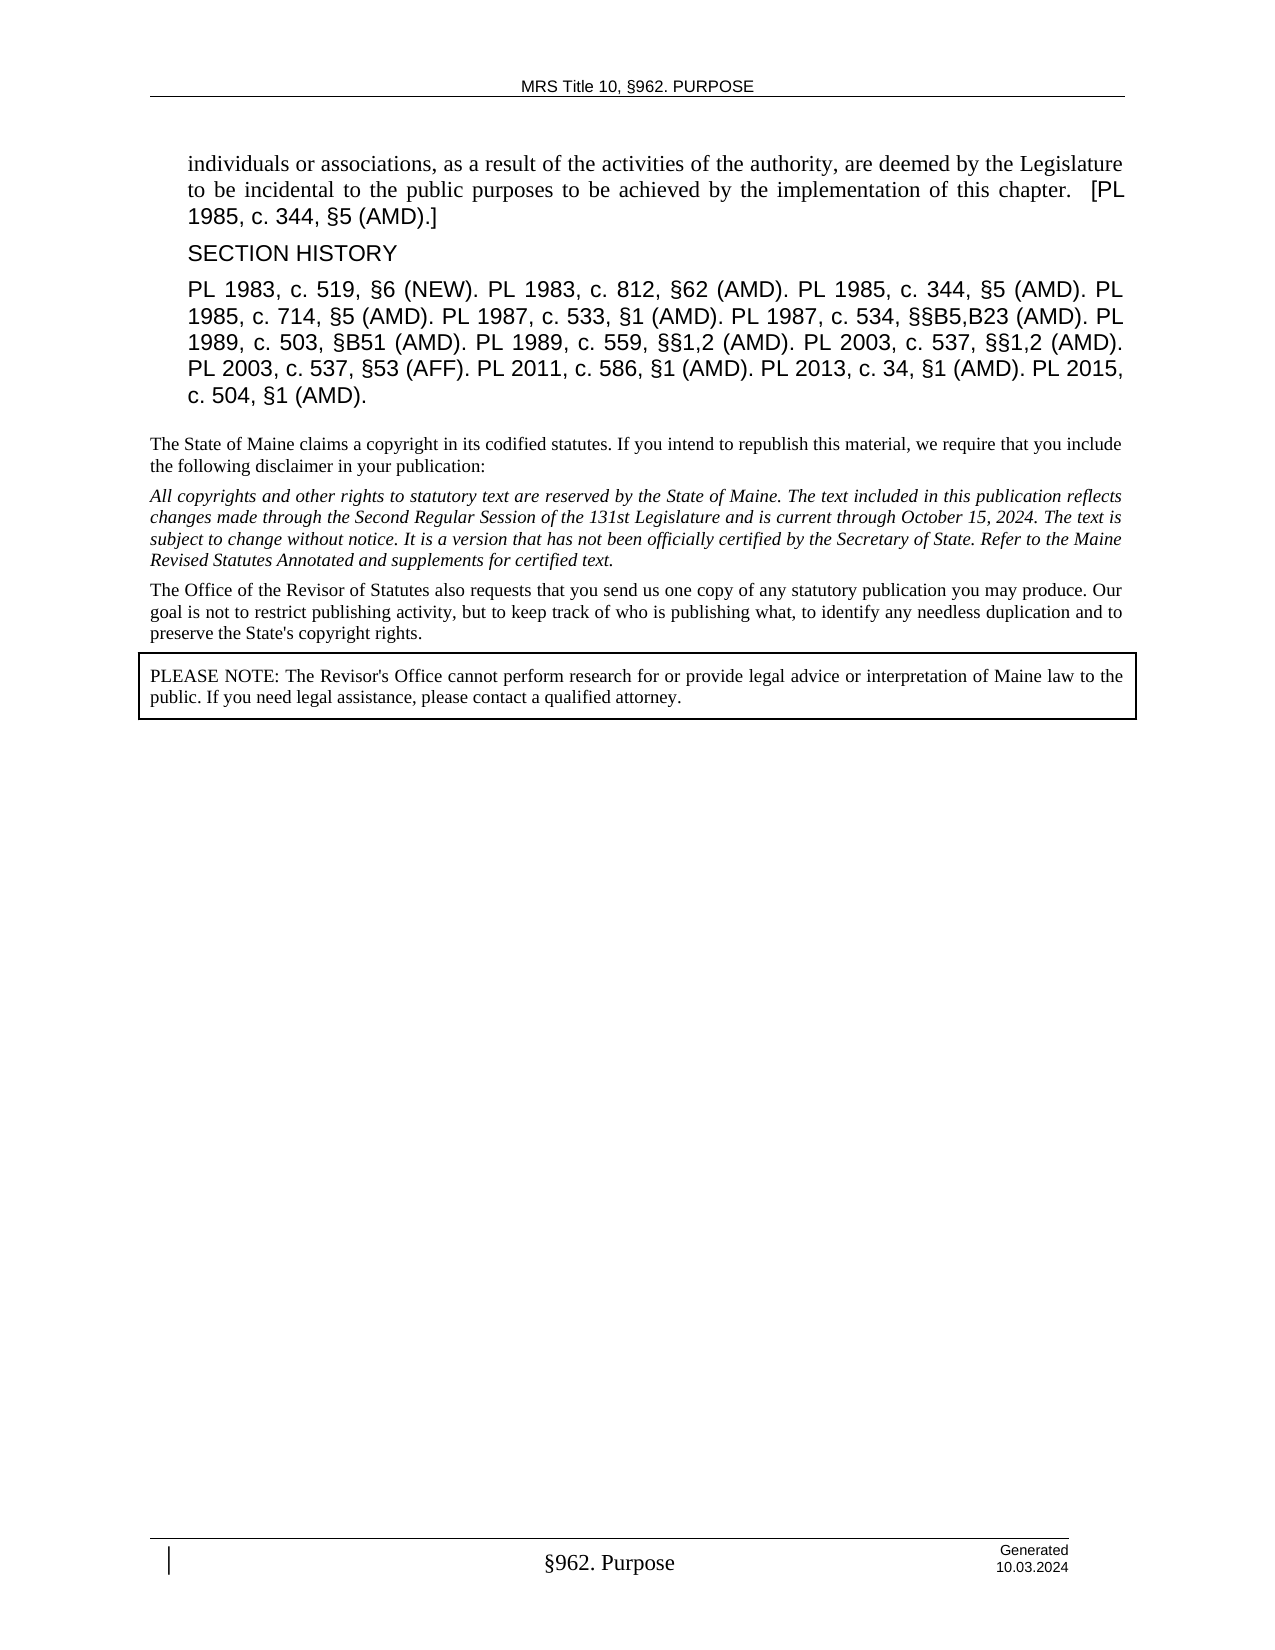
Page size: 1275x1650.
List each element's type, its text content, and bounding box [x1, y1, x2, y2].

text The Office of the Revisor of Statutes also requests that you send us one copy of any statutory publication you may produce. Our goal is not to restrict publishing activity, but to keep track of who is publishing what, to identify any needless duplication and to preserve the State's copyright rights. [150, 579, 1125, 644]
text PL 1983, c. 519, §6 (NEW). PL 1983, c. 812, §62 (AMD). PL 1985, c. 344, §5 (AMD). PL 1985, c. 714, §5 (AMD). PL 1987, c. 533, §1 (AMD). PL 1987, c. 534, §§B5,B23 (AMD). PL 1989, c. 503, §B51 (AMD). PL 1989, c. 559, §§1,2 (AMD). PL 2003, c. 537, §§1,2 (AMD). PL 2003, c. 537, §53 (AFF). PL 2011, c. 586, §1 (AMD). PL 2013, c. 34, §1 (AMD). PL 2015, c. 504, §1 (AMD). [187, 276, 1125, 408]
text PLEASE NOTE: The Revisor's Office cannot perform research for or provide legal advice or interpretation of Maine law to the public. If you need legal assistance, please contact a qualified attorney. [140, 654, 1135, 718]
text All copyrights and other rights to statutory text are reserved by the State of Maine. The text included in this publication reflects changes made through the Second Regular Session of the 131st Legislature and is current through October 15, 2024 . The text is subject to change without notice. It is a version that has not been officially certified by the Secretary of State. Refer to the Maine Revised Statutes Annotated and supplements for certified text. [150, 484, 1125, 571]
text The State of Maine claims a copyright in its codified statutes. If you intend to republish this material, we require that you include the following disclaimer in your publication: [150, 433, 1125, 476]
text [187, 150, 1125, 229]
text SECTION HISTORY [187, 239, 1125, 266]
